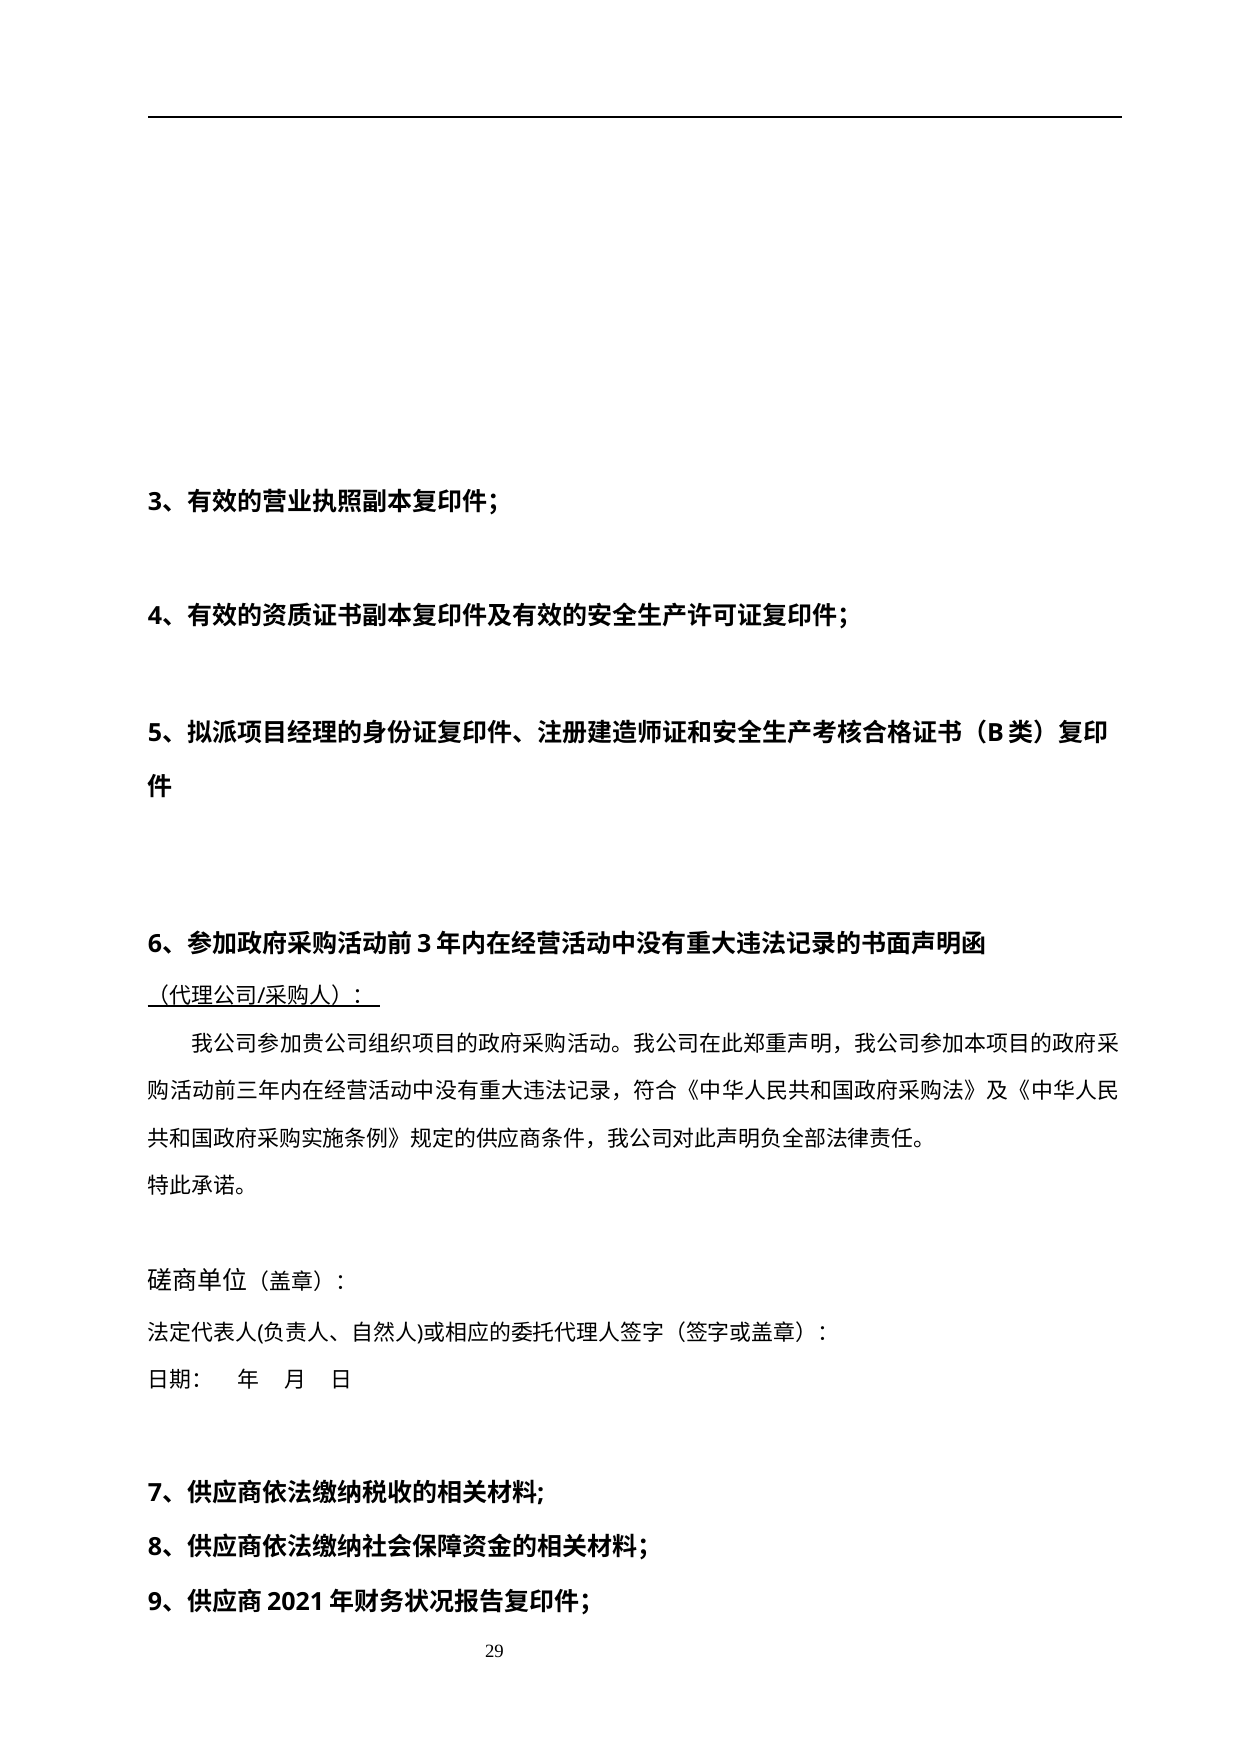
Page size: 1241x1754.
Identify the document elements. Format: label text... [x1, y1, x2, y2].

list 拟派项目经理的身份证复印件、注册建造师证和安全生产考核合格证书（B类）复印件 [148, 712, 1122, 803]
list 供应商2021年财务状况报告复印件； [148, 1581, 1122, 1617]
list 参加政府采购活动前3年内在经营活动中没有重大违法记录的书面声明函 [148, 924, 1122, 960]
list 供应商依法缴纳税收的相关材料; [148, 1472, 1122, 1508]
text 我公司参加贵公司组织项目的政府采购活动。我公司在此郑重声明，我公司参加本项目的政府采购活动前三年内在经营活动中没有重大违法记录，符合《中华人民共和国政府采购法》及《中华人民共和国政府采购实施条例》规定的供应商条件，我公司对此声明负全部法律责任。 [148, 1026, 1122, 1152]
text 4、有效的资质证书副本复印件及有效的安全生产许可证复印件； [148, 595, 1122, 631]
text 3、有效的营业执照副本复印件； [148, 481, 1122, 518]
text （代理公司/采购人）： [148, 978, 1122, 1010]
list 供应商依法缴纳社会保障资金的相关材料； [148, 1527, 1122, 1563]
text 法定代表人(负责人、自然人)或相应的委托代理人签字（签字或盖章）： [148, 1315, 1122, 1346]
text 磋商单位（盖章）： [148, 1260, 1122, 1297]
text 日期： 年 月 日 [148, 1362, 1122, 1394]
text 特此承诺。 [148, 1168, 1122, 1200]
